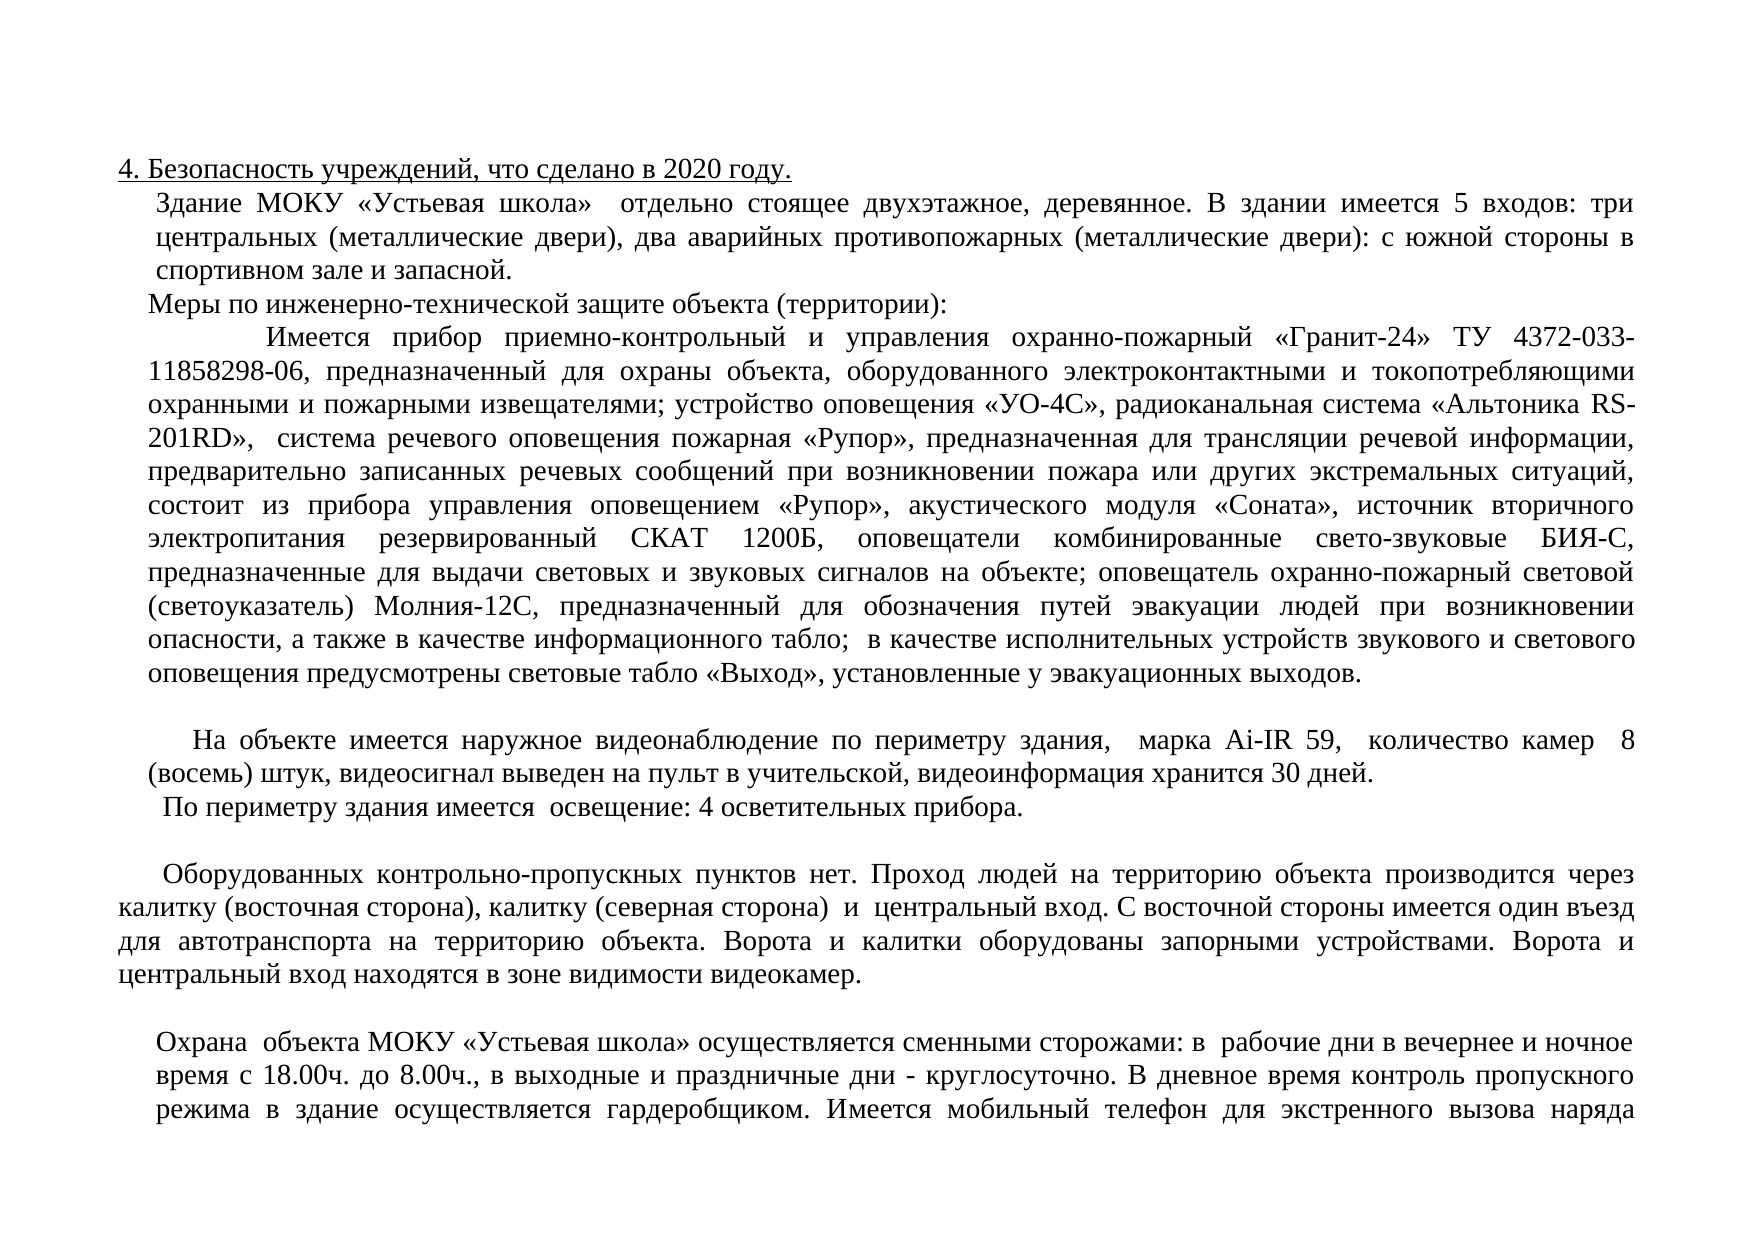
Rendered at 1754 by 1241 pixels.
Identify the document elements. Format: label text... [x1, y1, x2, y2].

text По периметру здания имеется освещение: 4 осветительных прибора. [118, 789, 1636, 822]
text Меры по инженерно-технической защите объекта (территории): [148, 286, 1636, 319]
text 4. Безопасность учреждений, что сделано в 2020 году. [118, 152, 1636, 185]
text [156, 1024, 1636, 1124]
text Имеется прибор приемно-контрольный и управления охранно-пожарный «Гранит-24» ТУ 4372-033-11858298-06, предназначенный для охраны объекта, оборудованного электроконтактными и токопотребляющими охранными и пожарными извещателями; устройство оповещения «УО-4С», радиоканальная система «Альтоника RS-201RD», система речевого оповещения пожарная «Рупор», предназначенная для трансляции речевой информации, предварительно записанных речевых сообщений при возникновении пожара или других экстремальных ситуаций, состоит из прибора управления оповещением «Рупор», акустического модуля «Соната», источник вторичного электропитания резервированный СКАТ 1200Б, оповещатели комбинированные свето-звуковые БИЯ-С, предназначенные для выдачи световых и звуковых сигналов на объекте; оповещатель охранно-пожарный световой (светоуказатель) Молния-12С, предназначенный для обозначения путей эвакуации людей при возникновении опасности, а также в качестве информационного табло; в качестве исполнительных устройств звукового и светового оповещения предусмотрены световые табло «Выход», установленные у эвакуационных выходов. [148, 319, 1636, 688]
text Оборудованных контрольно-пропускных пунктов нет. Проход людей на территорию объекта производится через калитку (восточная сторона), калитку (северная сторона) и центральный вход. С восточной стороны имеется один въезд для автотранспорта на территорию объекта. Ворота и калитки оборудованы запорными устройствами. Ворота и центральный вход находятся в зоне видимости видеокамер. [118, 856, 1636, 990]
text Здание МОКУ «Устьевая школа» отдельно стоящее двухэтажное, деревянное. В здании имеется 5 входов: три центральных (металлические двери), два аварийных противопожарных (металлические двери): с южной стороны в спортивном зале и запасной. [156, 185, 1636, 286]
text На объекте имеется наружное видеонаблюдение по периметру здания, марка Аi-IR 59, количество камер 8 (восемь) штук, видеосигнал выведен на пульт в учительской, видеоинформация хранится 30 дней. [148, 722, 1636, 789]
